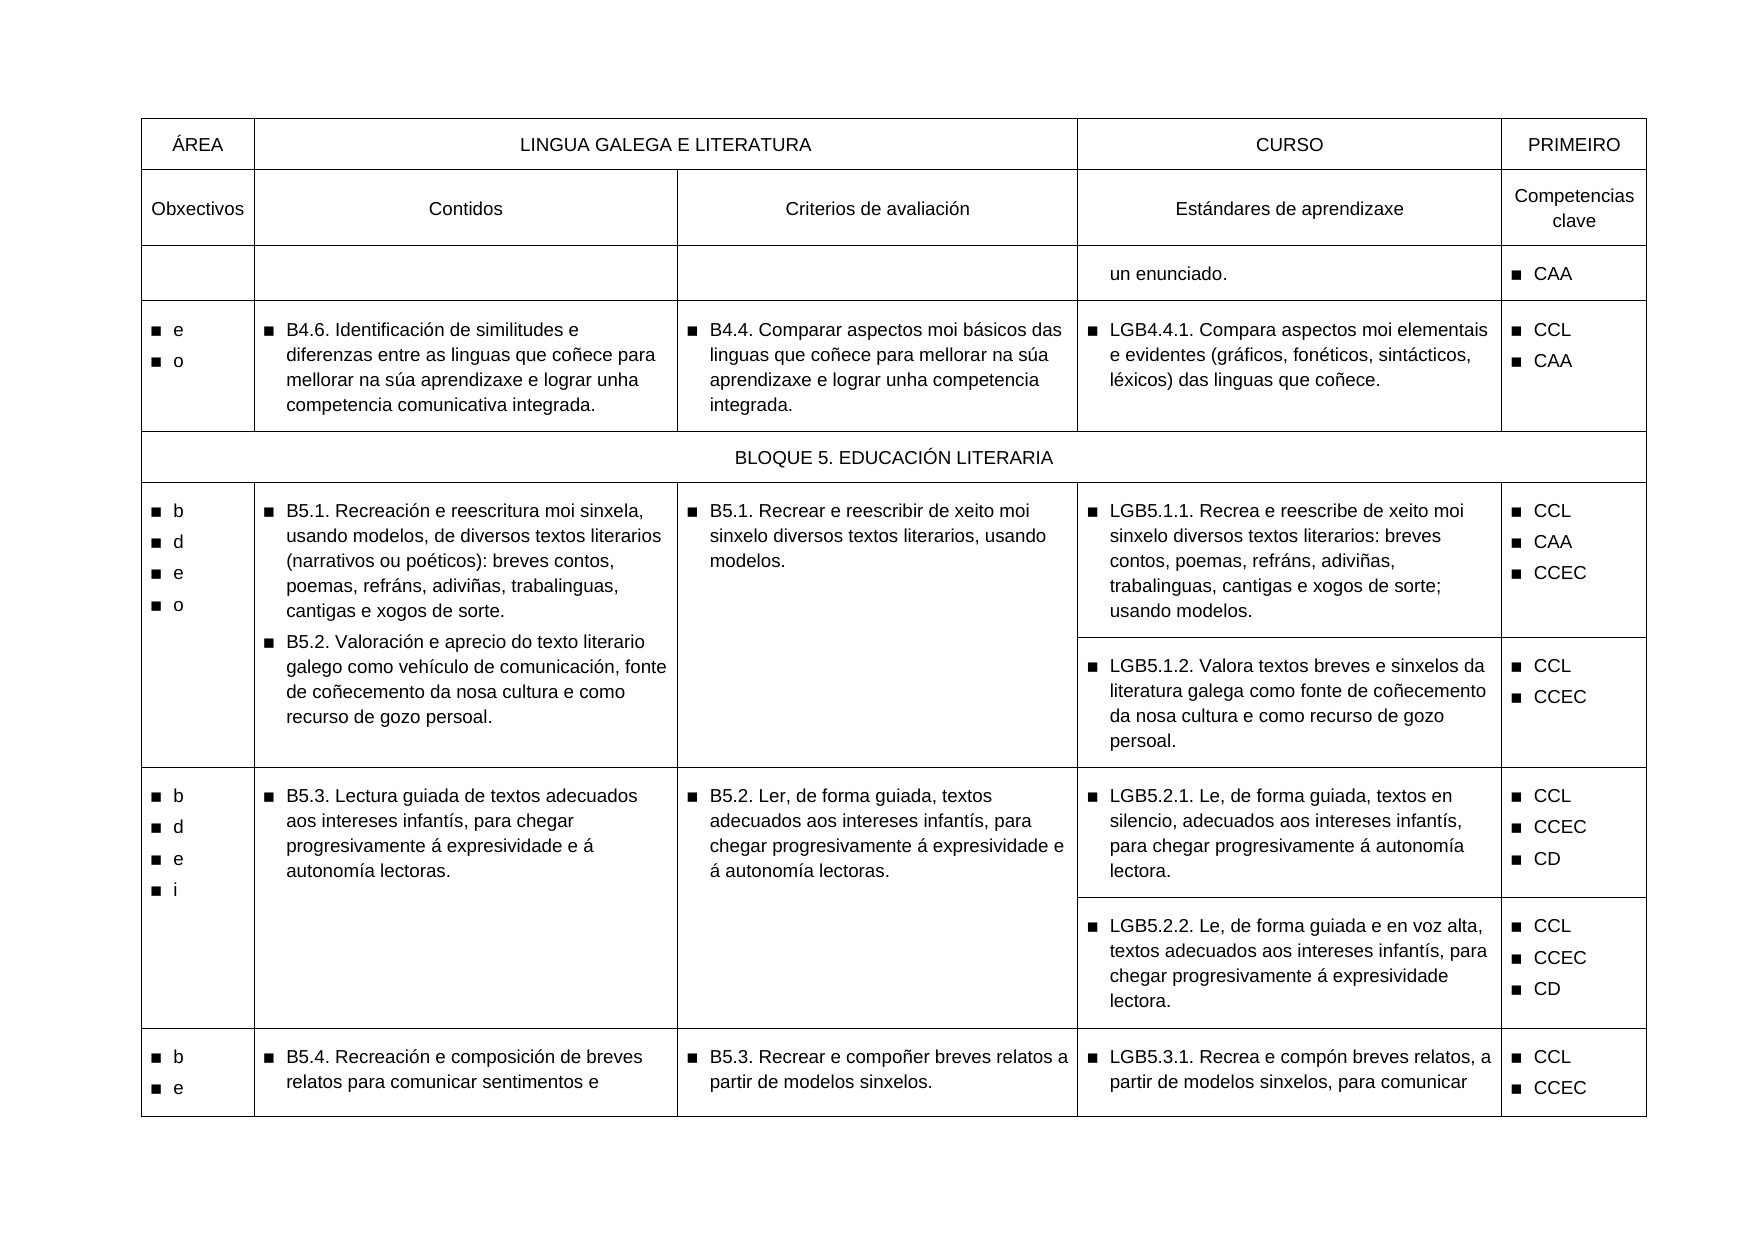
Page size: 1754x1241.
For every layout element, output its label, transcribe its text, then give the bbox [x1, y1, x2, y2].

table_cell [678, 1029, 1077, 1116]
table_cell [255, 1029, 677, 1116]
table_cell Estándares de aprendizaxe [1078, 170, 1501, 245]
table_cell LGB5.2.1. Le, de forma guiada, textos en silencio, adecuados aos intereses infantís, para chegar progresivamente á autonomía lectora. [1078, 768, 1501, 897]
table_cell LGB5.1.1. Recrea e reescribe de xeito moi sinxelo diversos textos literarios: breves contos, poemas, refráns, adiviñas, trabalinguas, cantigas e xogos de sorte; usando modelos. [1078, 483, 1501, 637]
table_cell CCL CCEC CD [1502, 768, 1646, 897]
table_header LINGUA GALEGA E LITERATURA [255, 119, 1077, 169]
table_header CURSO [1078, 119, 1501, 169]
table_cell b d e i [142, 768, 254, 1027]
table_cell CCL CCEC CSC [1502, 1029, 1646, 1116]
table_cell LGB4.4.1. Compara aspectos moi elementais e evidentes (gráficos, fonéticos, sintácticos, léxicos) das linguas que coñece. [1078, 301, 1501, 431]
table_header ÁREA [142, 119, 254, 169]
table_cell LGB5.2.2. Le, de forma guiada e en voz alta, textos adecuados aos intereses infantís, para chegar progresivamente á expresividade lectora. [1078, 898, 1501, 1027]
table_cell CCL CCEC CD [1502, 898, 1646, 1027]
table_cell b e o [142, 1029, 254, 1116]
table_cell CCL CAA [1502, 301, 1646, 431]
table_cell B5.1. Recreación e reescritura moi sinxela, usando modelos, de diversos textos literarios (narrativos ou poéticos): breves contos, poemas, refráns, adiviñas, trabalinguas, cantigas e xogos de sorte. B5.2. Valoración e aprecio do texto literario galego como vehículo de comunicación, fonte de coñecemento da nosa cultura e como recurso de gozo persoal. [255, 483, 677, 767]
table_cell B5.1. Recrear e reescribir de xeito moi sinxelo diversos textos literarios, usando modelos. [678, 483, 1077, 767]
table_cell Obxectivos [142, 170, 254, 245]
table_cell LGB5.1.2. Valora textos breves e sinxelos da literatura galega como fonte de coñecemento da nosa cultura e como recurso de gozo persoal. [1078, 638, 1501, 767]
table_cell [1078, 1029, 1501, 1116]
table_cell b d e o [142, 483, 254, 767]
table_cell CCL CAA CCEC [1502, 483, 1646, 637]
table_header PRIMEIRO [1502, 119, 1646, 169]
table_cell Contidos [255, 170, 677, 245]
table_cell CCL CCEC [1502, 638, 1646, 767]
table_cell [1078, 246, 1501, 300]
table_cell Criterios de avaliación [678, 170, 1077, 245]
table_cell CCL CAA [1502, 246, 1646, 300]
table_cell B5.2. Ler, de forma guiada, textos adecuados aos intereses infantís, para chegar progresivamente á expresividade e á autonomía lectoras. [678, 768, 1077, 1027]
table_cell B5.3. Lectura guiada de textos adecuados aos intereses infantís, para chegar progresivamente á expresividade e á autonomía lectoras. [255, 768, 677, 1027]
table_cell Competencias clave [1502, 170, 1646, 245]
table_cell BLOQUE 5. EDUCACIÓN LITERARIA [142, 432, 1646, 482]
table_cell B4.6. Identificación de similitudes e diferenzas entre as linguas que coñece para mellorar na súa aprendizaxe e lograr unha competencia comunicativa integrada. [255, 301, 677, 431]
table_cell B4.4. Comparar aspectos moi básicos das linguas que coñece para mellorar na súa aprendizaxe e lograr unha competencia integrada. [678, 301, 1077, 431]
table_cell e o [142, 301, 254, 431]
